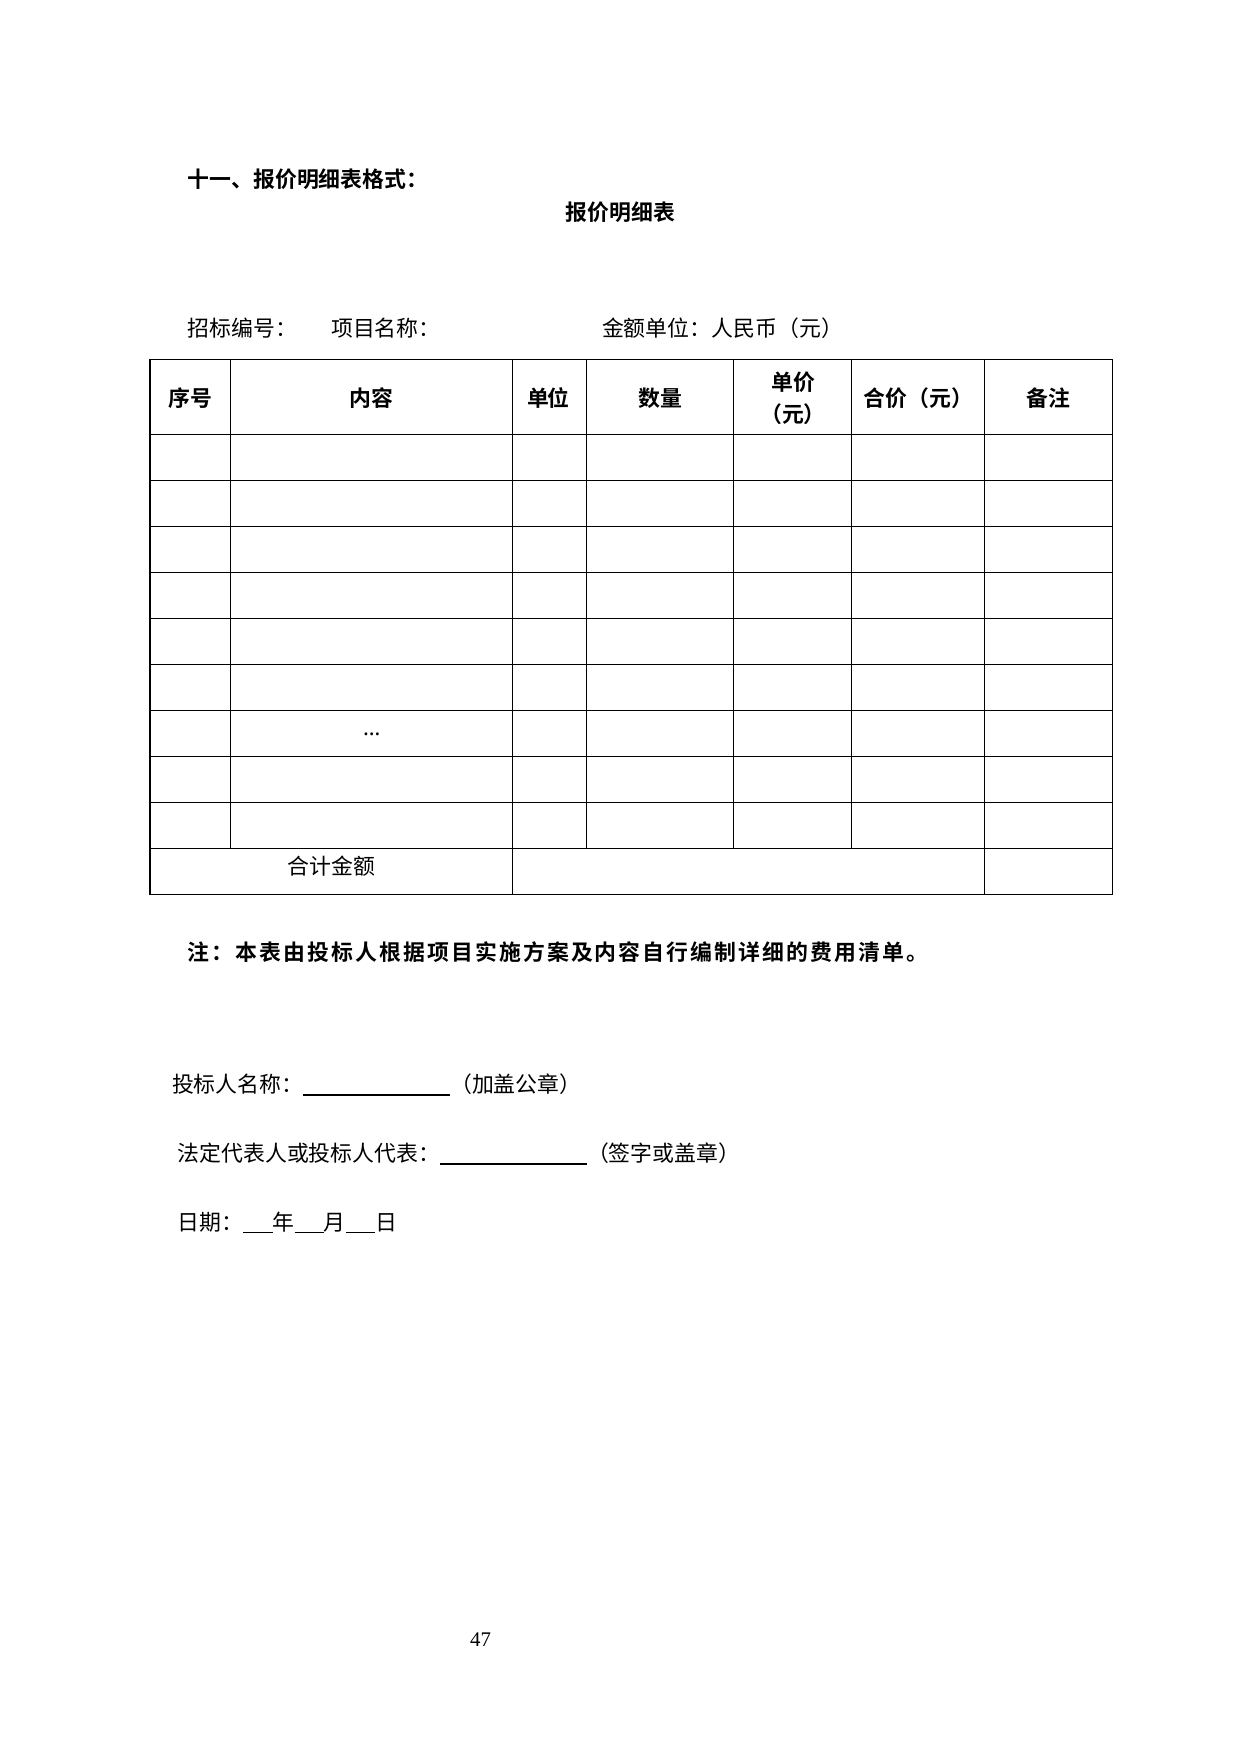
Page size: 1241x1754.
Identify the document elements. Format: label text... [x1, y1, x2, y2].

table_cell [231, 665, 512, 710]
table_cell [734, 435, 851, 479]
table_cell [587, 481, 733, 526]
table_cell [852, 803, 984, 848]
table_header 序号 [151, 360, 230, 433]
table_cell [151, 711, 230, 756]
text 注：本表由投标人根据项目实施方案及内容自行编制详细的费用清单。 [187, 935, 1053, 967]
table_cell [852, 757, 984, 802]
table_cell [513, 711, 586, 756]
table_cell [587, 573, 733, 618]
table_cell [513, 435, 586, 479]
table_cell [852, 435, 984, 479]
table_cell [231, 481, 512, 526]
table_cell [985, 849, 1112, 894]
table_cell [852, 711, 984, 756]
table_cell [734, 665, 851, 710]
table_cell [734, 527, 851, 572]
table_cell [513, 803, 586, 848]
table_cell [151, 527, 230, 572]
text 法定代表人或投标人代表： （签字或盖章） [172, 1136, 1138, 1167]
table_cell [513, 481, 586, 526]
table_cell [734, 711, 851, 756]
table_cell [513, 757, 586, 802]
table_cell [587, 435, 733, 479]
table_cell [151, 573, 230, 618]
text 投标人名称： （加盖公章） [172, 1067, 1138, 1099]
text 招标编号： 项目名称： 金额单位：人民币（元） [187, 310, 1053, 343]
text 日期： 年 月 日 [172, 1204, 1138, 1236]
table_cell [151, 803, 230, 848]
table_cell [587, 619, 733, 664]
table_cell [151, 665, 230, 710]
table_cell [151, 481, 230, 526]
table_cell [587, 803, 733, 848]
table_cell [151, 619, 230, 664]
table_cell [985, 803, 1112, 848]
table_cell [734, 573, 851, 618]
text 十一、报价明细表格式： [187, 162, 1053, 194]
table_cell [513, 849, 984, 894]
table_cell [734, 619, 851, 664]
table_cell [985, 527, 1112, 572]
table_cell [985, 757, 1112, 802]
table_cell … [231, 711, 512, 756]
table_cell [513, 573, 586, 618]
table_cell [151, 435, 230, 479]
table_cell [587, 527, 733, 572]
table_cell [985, 619, 1112, 664]
table_cell [231, 803, 512, 848]
table_header 合价（元） [852, 360, 984, 433]
table_cell [734, 481, 851, 526]
table_cell [985, 573, 1112, 618]
table_cell [985, 665, 1112, 710]
table_cell [231, 527, 512, 572]
table_cell [587, 665, 733, 710]
table_cell [513, 665, 586, 710]
table_cell [734, 803, 851, 848]
table_cell [852, 481, 984, 526]
table_cell [587, 757, 733, 802]
table_header 单价（元） [734, 360, 851, 433]
table_header 内容 [231, 360, 512, 433]
table_header 单位 [513, 360, 586, 433]
table_cell [734, 757, 851, 802]
table_cell [231, 619, 512, 664]
table_cell [513, 619, 586, 664]
table_cell [985, 711, 1112, 756]
table_cell [852, 619, 984, 664]
table_cell [151, 757, 230, 802]
text 报价明细表 [187, 194, 1053, 227]
table_cell [852, 527, 984, 572]
table_cell [852, 665, 984, 710]
table_cell 合计金额 [151, 849, 512, 894]
table_cell [587, 711, 733, 756]
table_cell [231, 435, 512, 479]
table_cell [852, 573, 984, 618]
table_header 数量 [587, 360, 733, 433]
table_cell [513, 527, 586, 572]
table_cell [985, 481, 1112, 526]
table_header 备注 [985, 360, 1112, 433]
table_cell [231, 573, 512, 618]
table_cell [985, 435, 1112, 479]
table_cell [231, 757, 512, 802]
